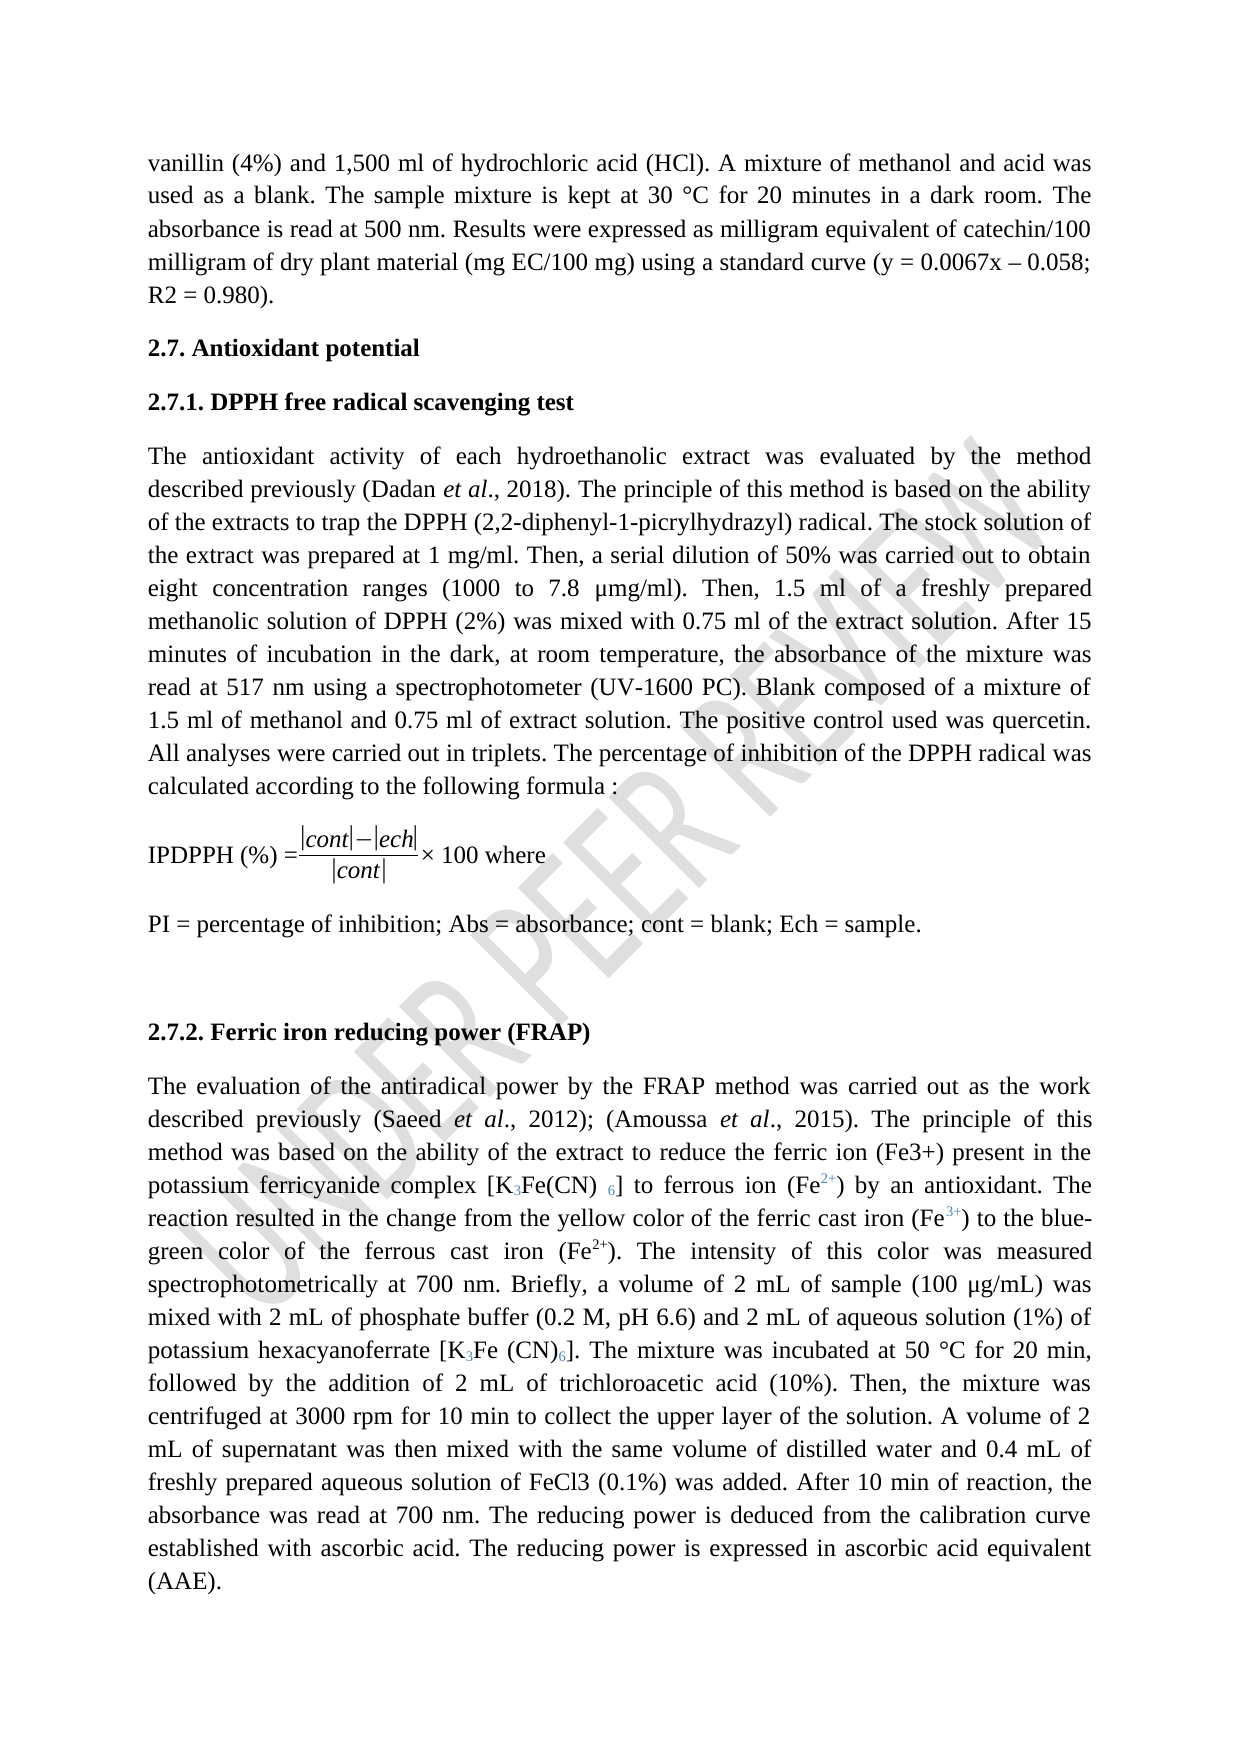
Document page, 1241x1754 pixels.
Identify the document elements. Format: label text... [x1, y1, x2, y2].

text IPDPPH (%) =× 100 where [148, 825, 1093, 884]
text The antioxidant activity of each hydroethanolic extract was evaluated by the method described previously (Dadan et al., 2018). The principle of this method is based on the ability of the extracts to trap the DPPH (2,2-diphenyl-1-picrylhydrazyl) radical. The stock solution of the extract was prepared at 1 mg/ml. Then, a serial dilution of 50% was carried out to obtain eight concentration ranges (1000 to 7.8 μmg/ml). Then, 1.5 ml of a freshly prepared methanolic solution of DPPH (2%) was mixed with 0.75 ml of the extract solution. After 15 minutes of incubation in the dark, at room temperature, the absorbance of the mixture was read at 517 nm using a spectrophotometer (UV-1600 PC). Blank composed of a mixture of 1.5 ml of methanol and 0.75 ml of extract solution. The positive control used was quercetin. All analyses were carried out in triplets. The percentage of inhibition of the DPPH radical was calculated according to the following formula : [148, 441, 1093, 800]
text 2.7.2. Ferric iron reducing power (FRAP) [148, 1017, 1093, 1046]
text PI = percentage of inhibition; Abs = absorbance; cont = blank; Ech = sample. [148, 909, 1093, 938]
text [148, 148, 1093, 308]
text The evaluation of the antiradical power by the FRAP method was carried out as the work described previously (Saeed et al., 2012); (Amoussa et al., 2015). The principle of this method was based on the ability of the extract to reduce the ferric ion (Fe3+) present in the potassium ferricyanide complex [K3Fe(CN) 6] to ferrous ion (Fe2+) by an antioxidant. The reaction resulted in the change from the yellow color of the ferric cast iron (Fe3+) to the blue-green color of the ferrous cast iron (Fe2+). The intensity of this color was measured spectrophotometrically at 700 nm. Briefly, a volume of 2 mL of sample (100 μg/mL) was mixed with 2 mL of phosphate buffer (0.2 M, pH 6.6) and 2 mL of aqueous solution (1%) of potassium hexacyanoferrate [K3Fe (CN)6]. The mixture was incubated at 50 °C for 20 min, followed by the addition of 2 mL of trichloroacetic acid (10%). Then, the mixture was centrifuged at 3000 rpm for 10 min to collect the upper layer of the solution. A volume of 2 mL of supernatant was then mixed with the same volume of distilled water and 0.4 mL of freshly prepared aqueous solution of FeCl3 (0.1%) was added. After 10 min of reaction, the absorbance was read at 700 nm. The reducing power is deduced from the calibration curve established with ascorbic acid. The reducing power is expressed in ascorbic acid equivalent (AAE). [148, 1071, 1093, 1595]
text 2.7. Antioxidant potential [148, 333, 1093, 362]
text 2.7.1. DPPH free radical scavenging test [148, 387, 1093, 416]
